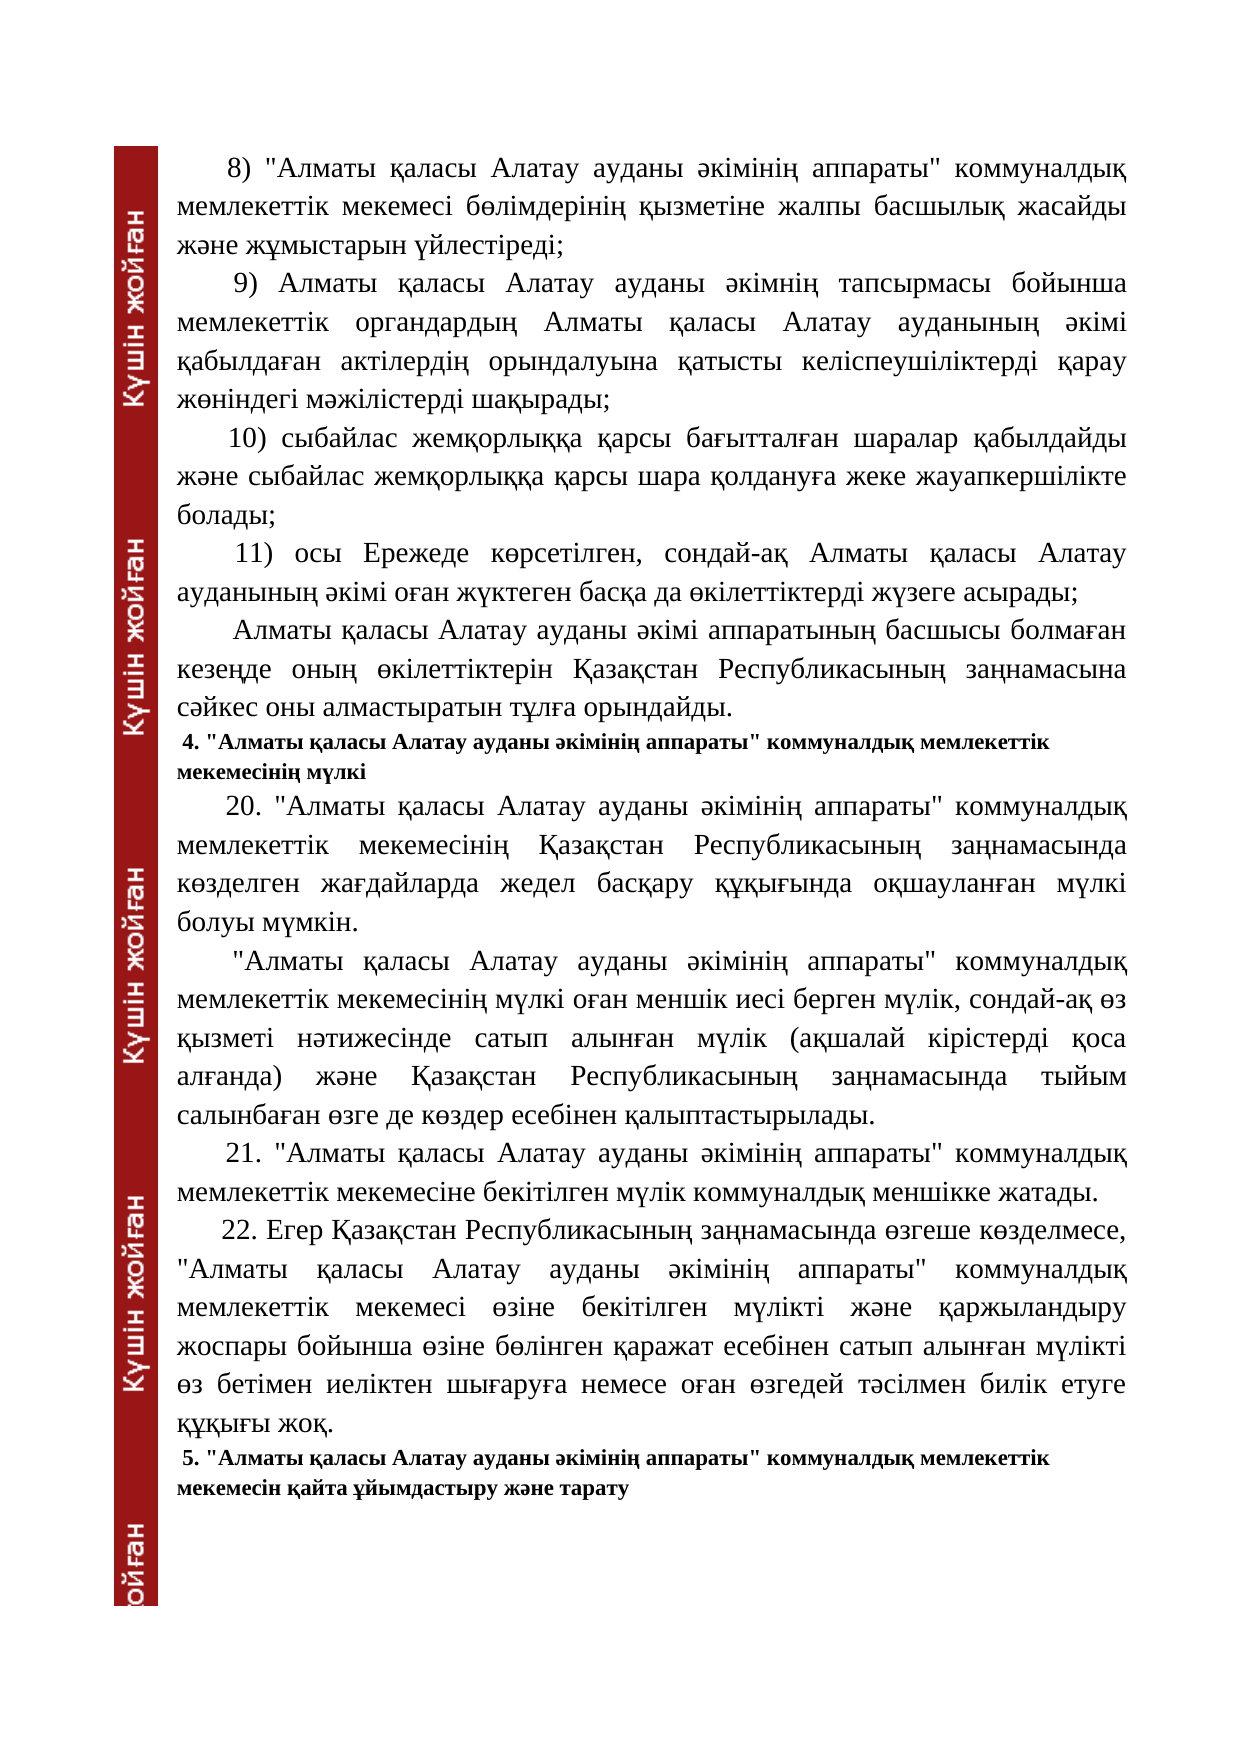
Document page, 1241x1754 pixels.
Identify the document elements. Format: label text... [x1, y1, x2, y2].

picture [114, 530, 158, 535]
text "Алматы қаласы Алатау ауданы әкімінің аппараты" коммуналдық мемлекеттік мекемесінің мүлкі оған меншік иесі берген мүлік, сондай-ақ өз қызметі нәтижесінде сатып алынған мүлік (ақшалай кірістерді қоса алғанда) және Қазақстан Республикасының заңнамасында тыйым салынбаған өзге де көздер есебінен қалыптастырылады. [112, 943, 1128, 1130]
picture [114, 1439, 158, 1444]
text 22. Егер Қазақстан Республикасының заңнамасында өзгеше көзделмесе, "Алматы қаласы Алатау ауданы әкімінің аппараты" коммуналдық мемлекеттік мекемесі өзіне бекітілген мүлікті және қаржыландыру жоспары бойынша өзіне бөлінген қаражат есебінен сатып алынған мүлікті өз бетімен иеліктен шығаруға немесе оған өзгедей тәсілмен билік етуге құқығы жоқ. [112, 1212, 1128, 1439]
text 11) осы Ережеде көрсетілген, сондай-ақ Алматы қаласы Алатау ауданының әкімі оған жүктеген басқа да өкілеттіктерді жүзеге асырады; [112, 535, 1128, 607]
text 5. "Алматы қаласы Алатау ауданы әкімінің аппараты" коммуналдық мемлекеттік мекемесін қайта ұйымдастыру және тарату [112, 1444, 1128, 1500]
picture [114, 1130, 158, 1135]
picture [114, 146, 158, 150]
picture [114, 261, 158, 266]
picture [114, 723, 158, 728]
text 9) Алматы қаласы Алатау ауданы әкімнің тапсырмасы бойынша мемлекеттік органдардың Алматы қаласы Алатау ауданының әкімі қабылдаған актілердің орындалуына қатысты келіспеушіліктерді қарау жөніндегі мәжілістерді шақырады; [112, 266, 1128, 415]
picture [114, 1500, 158, 1606]
text Алматы қаласы Алатау ауданы әкімі аппаратының басшысы болмаған кезеңде оның өкілеттіктерін Қазақстан Республикасының заңнамасына сәйкес оны алмастыратын тұлға орындайды. [112, 612, 1128, 723]
picture [114, 938, 158, 943]
text 8) "Алматы қаласы Алатау ауданы әкімінің аппараты" коммуналдық мемлекеттік мекемесі бөлімдерінің қызметіне жалпы басшылық жасайды және жұмыстарын үйлестіреді; [112, 150, 1128, 261]
picture [114, 1207, 158, 1212]
text 4. "Алматы қаласы Алатау ауданы әкімінің аппараты" коммуналдық мемлекеттік мекемесінің мүлкі [112, 728, 1128, 785]
text 21. "Алматы қаласы Алатау ауданы әкімінің аппараты" коммуналдық мемлекеттік мекемесіне бекітілген мүлік коммуналдық меншікке жатады. [112, 1135, 1128, 1207]
picture [114, 415, 158, 420]
text 20. "Алматы қаласы Алатау ауданы әкімінің аппараты" коммуналдық мемлекеттік мекемесінің Қазақстан Республикасының заңнамасында көзделген жағдайларда жедел басқару құқығында оқшауланған мүлкі болуы мүмкін. [112, 788, 1128, 938]
text 10) сыбайлас жемқорлыққа қарсы бағытталған шаралар қабылдайды және сыбайлас жемқорлыққа қарсы шара қолдануға жеке жауапкершілікте болады; [112, 420, 1128, 530]
picture [114, 607, 158, 612]
